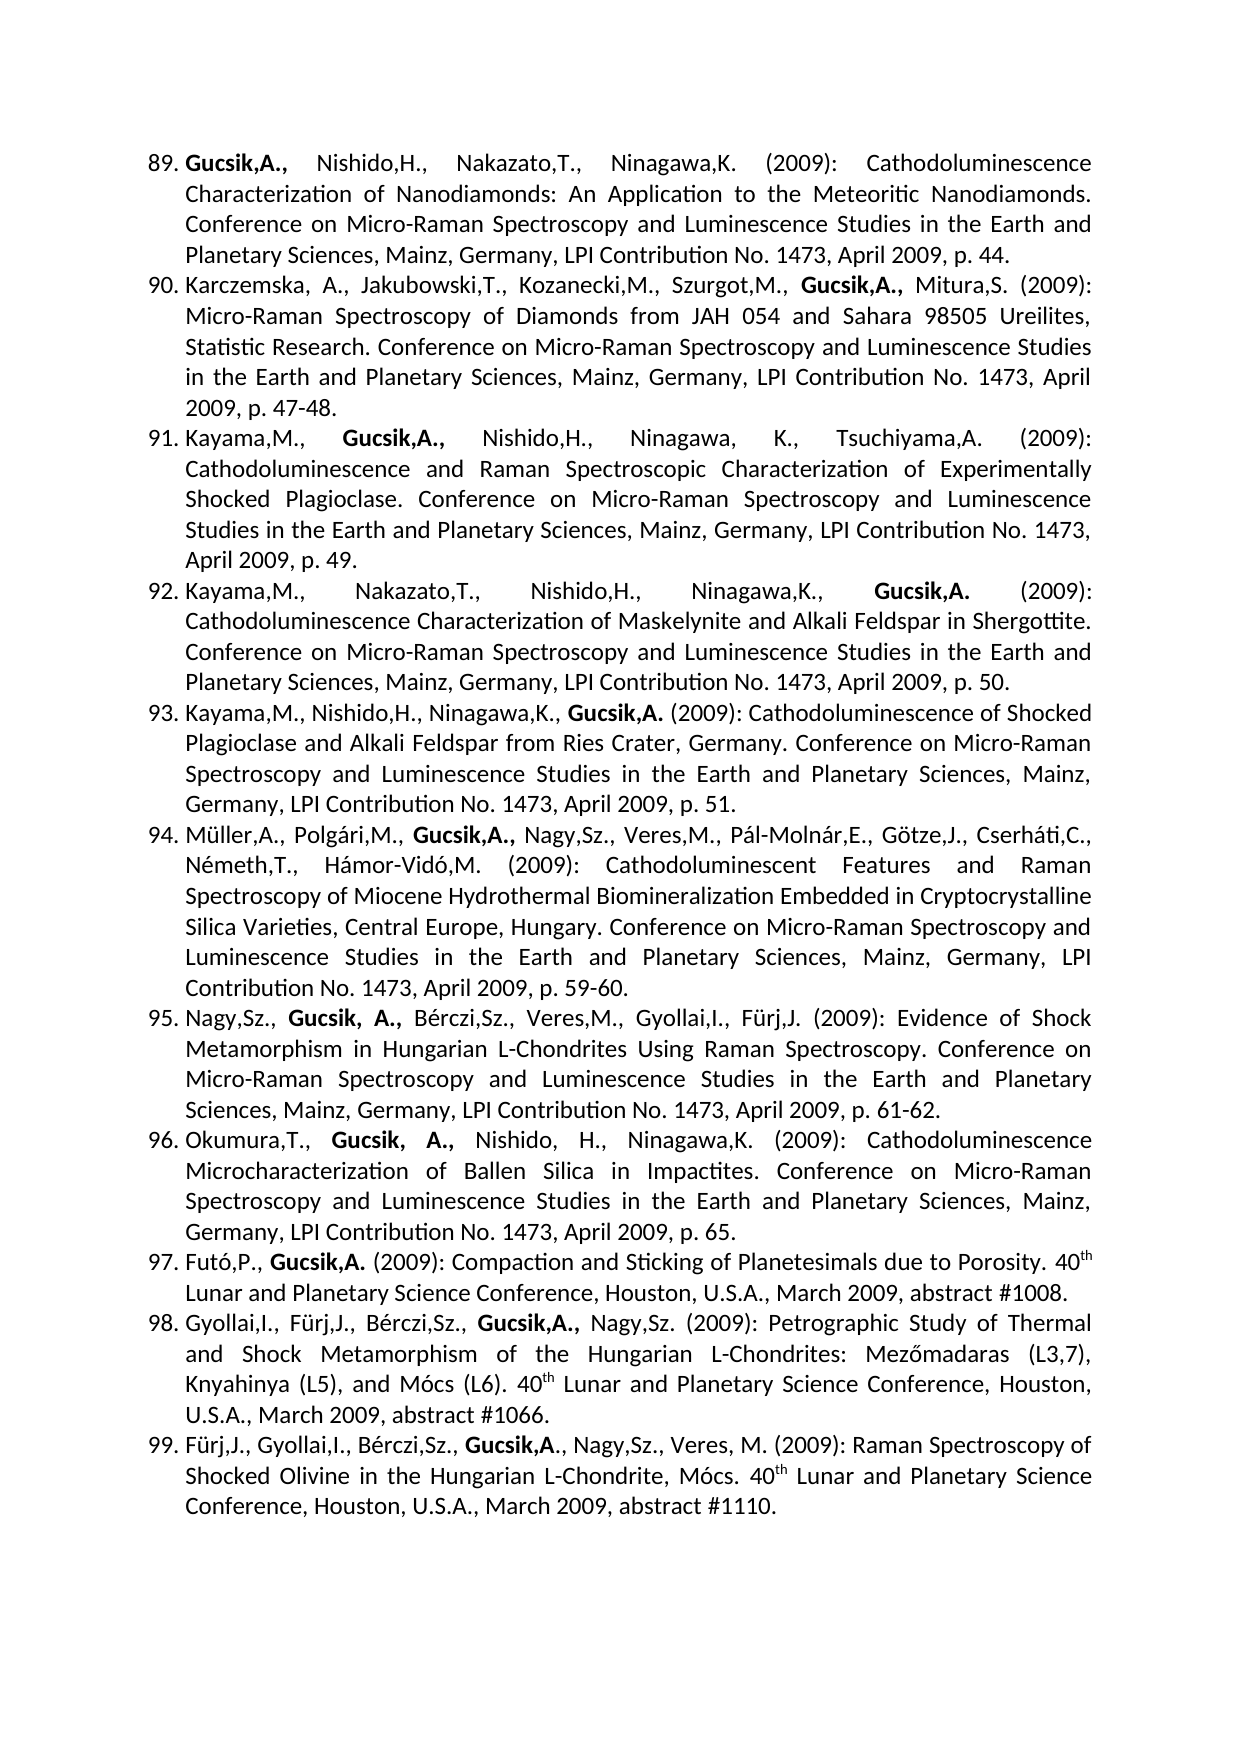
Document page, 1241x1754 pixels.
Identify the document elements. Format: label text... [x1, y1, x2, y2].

list Kayama,M., Gucsik,A., Nishido,H., Ninagawa, K., Tsuchiyama,A. (2009): Cathodoluminescence and Raman Spectroscopic Characterization of Experimentally Shocked Plagioclase. Conference on Micro-Raman Spectroscopy and Luminescence Studies in the Earth and Planetary Sciences, Mainz, Germany, LPI Contribution No. 1473, April 2009, p. 49. [148, 422, 1093, 575]
list Kayama,M., Nakazato,T., Nishido,H., Ninagawa,K., Gucsik,A. (2009): Cathodoluminescence Characterization of Maskelynite and Alkali Feldspar in Shergottite. Conference on Micro-Raman Spectroscopy and Luminescence Studies in the Earth and Planetary Sciences, Mainz, Germany, LPI Contribution No. 1473, April 2009, p. 50. [148, 575, 1093, 697]
list Gucsik,A., Nishido,H., Nakazato,T., Ninagawa,K. (2009): Cathodoluminescence Characterization of Nanodiamonds: An Application to the Meteoritic Nanodiamonds. Conference on Micro-Raman Spectroscopy and Luminescence Studies in the Earth and Planetary Sciences, Mainz, Germany, LPI Contribution No. 1473, April 2009, p. 44. [148, 148, 1093, 270]
list Fürj,J., Gyollai,I., Bérczi,Sz., Gucsik,A., Nagy,Sz., Veres, M. (2009): Raman Spectroscopy of Shocked Olivine in the Hungarian L-Chondrite, Mócs. 40th Lunar and Planetary Science Conference, Houston, U.S.A., March 2009, abstract #1110. [148, 1429, 1093, 1521]
list Müller,A., Polgári,M., Gucsik,A., Nagy,Sz., Veres,M., Pál-Molnár,E., Götze,J., Cserháti,C., Németh,T., Hámor-Vidó,M. (2009): Cathodoluminescent Features and Raman Spectroscopy of Miocene Hydrothermal Biomineralization Embedded in Cryptocrystalline Silica Varieties, Central Europe, Hungary. Conference on Micro-Raman Spectroscopy and Luminescence Studies in the Earth and Planetary Sciences, Mainz, Germany, LPI Contribution No. 1473, April 2009, p. 59-60. [148, 819, 1093, 1002]
list Futó,P., Gucsik,A. (2009): Compaction and Sticking of Planetesimals due to Porosity. 40th Lunar and Planetary Science Conference, Houston, U.S.A., March 2009, abstract #1008. [148, 1246, 1093, 1307]
list Kayama,M., Nishido,H., Ninagawa,K., Gucsik,A. (2009): Cathodoluminescence of Shocked Plagioclase and Alkali Feldspar from Ries Crater, Germany. Conference on Micro-Raman Spectroscopy and Luminescence Studies in the Earth and Planetary Sciences, Mainz, Germany, LPI Contribution No. 1473, April 2009, p. 51. [148, 697, 1093, 819]
list Gyollai,I., Fürj,J., Bérczi,Sz., Gucsik,A., Nagy,Sz. (2009): Petrographic Study of Thermal and Shock Metamorphism of the Hungarian L-Chondrites: Mezőmadaras (L3,7), Knyahinya (L5), and Mócs (L6). 40th Lunar and Planetary Science Conference, Houston, U.S.A., March 2009, abstract #1066. [148, 1307, 1093, 1429]
list Okumura,T., Gucsik, A., Nishido, H., Ninagawa,K. (2009): Cathodoluminescence Microcharacterization of Ballen Silica in Impactites. Conference on Micro-Raman Spectroscopy and Luminescence Studies in the Earth and Planetary Sciences, Mainz, Germany, LPI Contribution No. 1473, April 2009, p. 65. [148, 1124, 1093, 1246]
list Nagy,Sz., Gucsik, A., Bérczi,Sz., Veres,M., Gyollai,I., Fürj,J. (2009): Evidence of Shock Metamorphism in Hungarian L-Chondrites Using Raman Spectroscopy. Conference on Micro-Raman Spectroscopy and Luminescence Studies in the Earth and Planetary Sciences, Mainz, Germany, LPI Contribution No. 1473, April 2009, p. 61-62. [148, 1002, 1093, 1124]
list Karczemska, A., Jakubowski,T., Kozanecki,M., Szurgot,M., Gucsik,A., Mitura,S. (2009): Micro-Raman Spectroscopy of Diamonds from JAH 054 and Sahara 98505 Ureilites, Statistic Research. Conference on Micro-Raman Spectroscopy and Luminescence Studies in the Earth and Planetary Sciences, Mainz, Germany, LPI Contribution No. 1473, April 2009, p. 47-48. [148, 270, 1093, 422]
